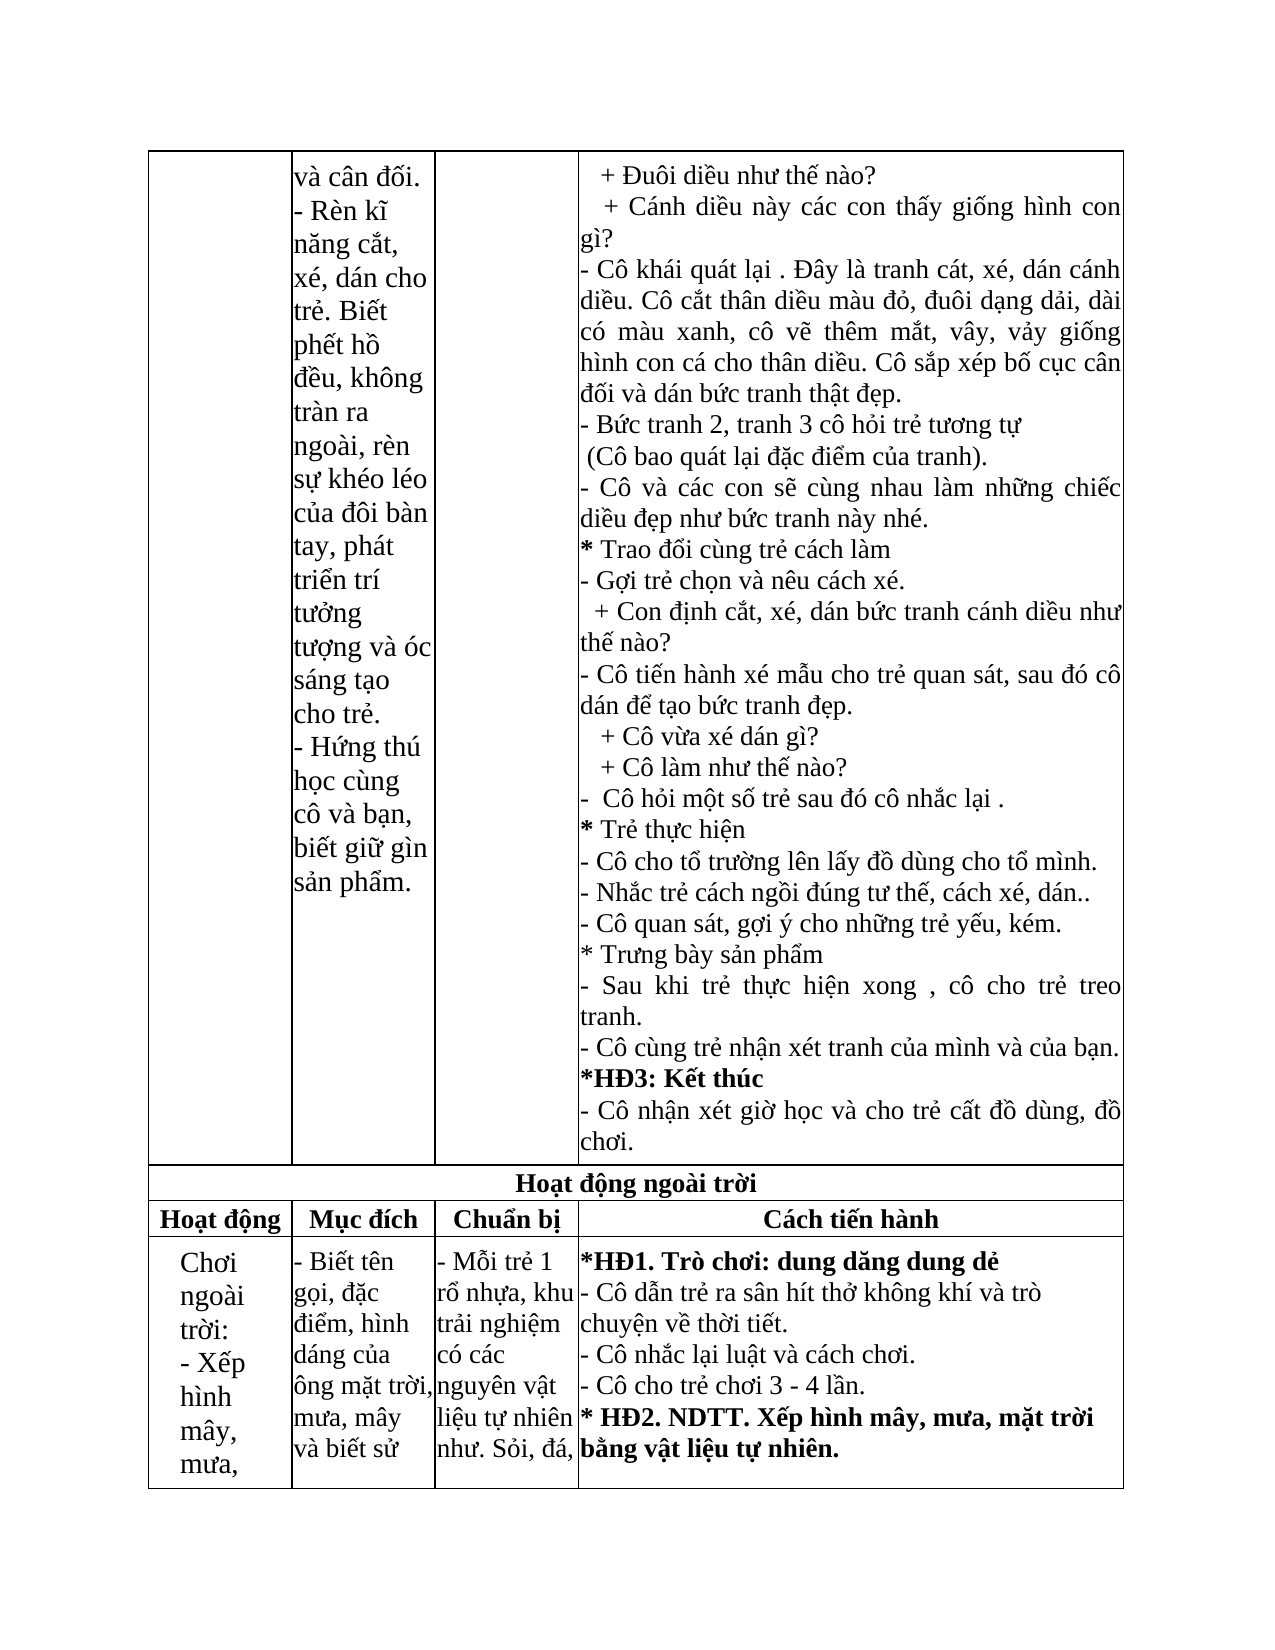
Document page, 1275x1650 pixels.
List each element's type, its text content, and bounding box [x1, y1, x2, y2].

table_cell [436, 1237, 578, 1487]
table_cell Cách tiến hành [579, 1201, 1123, 1236]
table_cell Chuẩn bị [436, 1201, 578, 1236]
table_cell Hoạt động [149, 1201, 291, 1236]
table_cell Hoạt động ngoài trời [149, 1166, 1123, 1200]
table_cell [293, 1237, 434, 1487]
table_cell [579, 152, 1123, 1164]
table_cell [149, 1237, 291, 1487]
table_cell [149, 152, 291, 1164]
table_cell Mục đích [293, 1201, 434, 1236]
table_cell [293, 152, 434, 1164]
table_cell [579, 1237, 1123, 1487]
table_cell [436, 152, 578, 1164]
